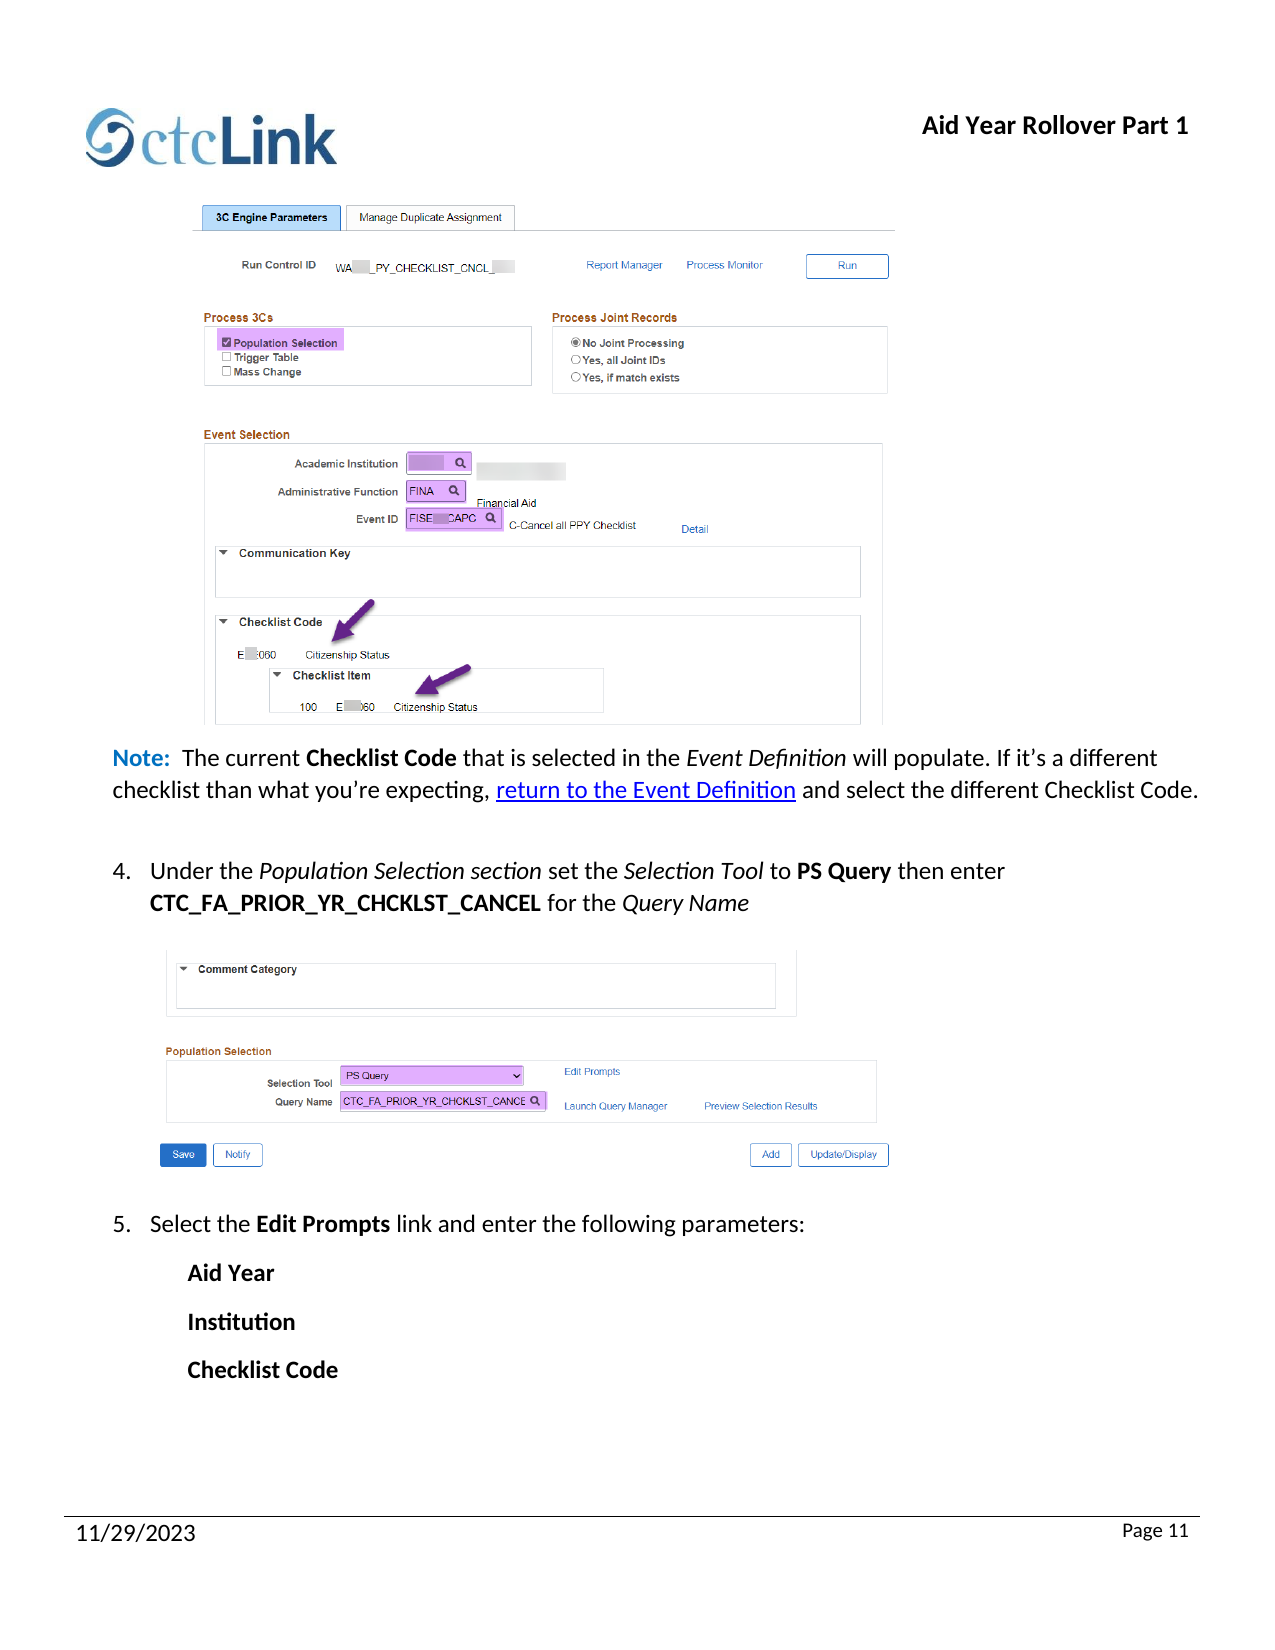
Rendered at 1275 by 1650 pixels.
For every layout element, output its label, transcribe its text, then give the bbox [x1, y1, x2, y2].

text Aid Year [112, 1257, 1200, 1288]
picture [86, 108, 337, 167]
picture [187, 195, 895, 725]
text Institution [112, 1306, 1200, 1336]
list Select the Edit Prompts link and enter the following parameters: [112, 1208, 1200, 1239]
list Under the Population Selection section set the Selection Tool to PS Query then enter CTC_FA_PRIOR_YR_CHCKLST_CANCEL for the Query Name [112, 855, 1200, 917]
text Note: The current Checklist Code that is selected in the Event Definition will populate. If it’s a different checklist than what you’re expecting, return to the Event Definition and select the different Checklist Code. [112, 742, 1200, 805]
picture [150, 950, 895, 1176]
text Checklist Code [112, 1354, 1200, 1385]
